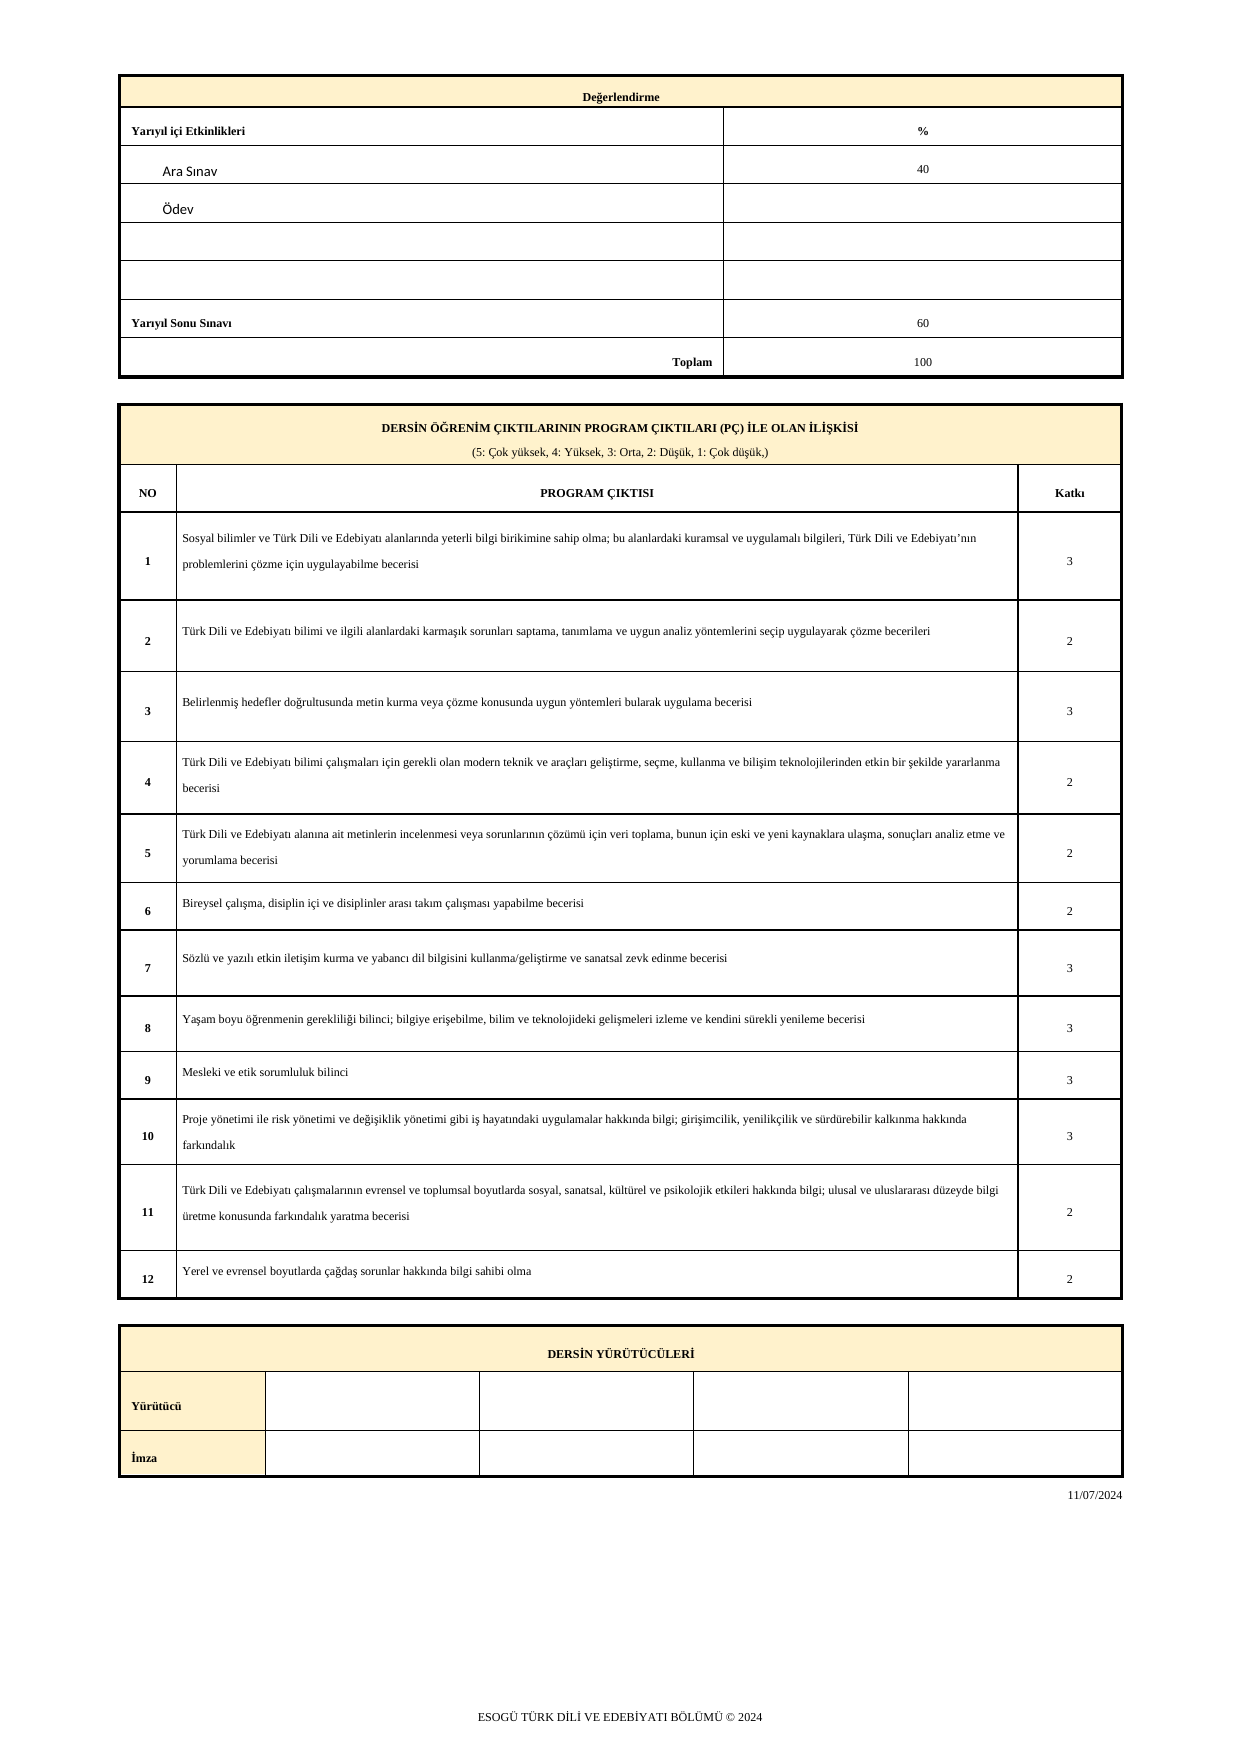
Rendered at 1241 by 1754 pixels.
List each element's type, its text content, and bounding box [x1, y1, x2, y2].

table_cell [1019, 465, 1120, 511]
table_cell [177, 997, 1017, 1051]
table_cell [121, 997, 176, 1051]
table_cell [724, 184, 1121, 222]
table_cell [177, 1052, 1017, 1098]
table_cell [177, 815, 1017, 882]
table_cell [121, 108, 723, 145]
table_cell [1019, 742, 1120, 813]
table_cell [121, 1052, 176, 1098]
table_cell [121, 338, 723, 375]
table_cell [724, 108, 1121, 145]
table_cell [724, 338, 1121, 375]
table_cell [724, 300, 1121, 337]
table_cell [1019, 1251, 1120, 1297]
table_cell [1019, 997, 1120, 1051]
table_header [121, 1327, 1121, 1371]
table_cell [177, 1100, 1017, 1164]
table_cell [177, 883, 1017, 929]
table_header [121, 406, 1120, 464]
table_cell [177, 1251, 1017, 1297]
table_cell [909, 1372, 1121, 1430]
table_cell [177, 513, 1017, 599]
text 11/07/2024 [118, 1478, 1122, 1502]
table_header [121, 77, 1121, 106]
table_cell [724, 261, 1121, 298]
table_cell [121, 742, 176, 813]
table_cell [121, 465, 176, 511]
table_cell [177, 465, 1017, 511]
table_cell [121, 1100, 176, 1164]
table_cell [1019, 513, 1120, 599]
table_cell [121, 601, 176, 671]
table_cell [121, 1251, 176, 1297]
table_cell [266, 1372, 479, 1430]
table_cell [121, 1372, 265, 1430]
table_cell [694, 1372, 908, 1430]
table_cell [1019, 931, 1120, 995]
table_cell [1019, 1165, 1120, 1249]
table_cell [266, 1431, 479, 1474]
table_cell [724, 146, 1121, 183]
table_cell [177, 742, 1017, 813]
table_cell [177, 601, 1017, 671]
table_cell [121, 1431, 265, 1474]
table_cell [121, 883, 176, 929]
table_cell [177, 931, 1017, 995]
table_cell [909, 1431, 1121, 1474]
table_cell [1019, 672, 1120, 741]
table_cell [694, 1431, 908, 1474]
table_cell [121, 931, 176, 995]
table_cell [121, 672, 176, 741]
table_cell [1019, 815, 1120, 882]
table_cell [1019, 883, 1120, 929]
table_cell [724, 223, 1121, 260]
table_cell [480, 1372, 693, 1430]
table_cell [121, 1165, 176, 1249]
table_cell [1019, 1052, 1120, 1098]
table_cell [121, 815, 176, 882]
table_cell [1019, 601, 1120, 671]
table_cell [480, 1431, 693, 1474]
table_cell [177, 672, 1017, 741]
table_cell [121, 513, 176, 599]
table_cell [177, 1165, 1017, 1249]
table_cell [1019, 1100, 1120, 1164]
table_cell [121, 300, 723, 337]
